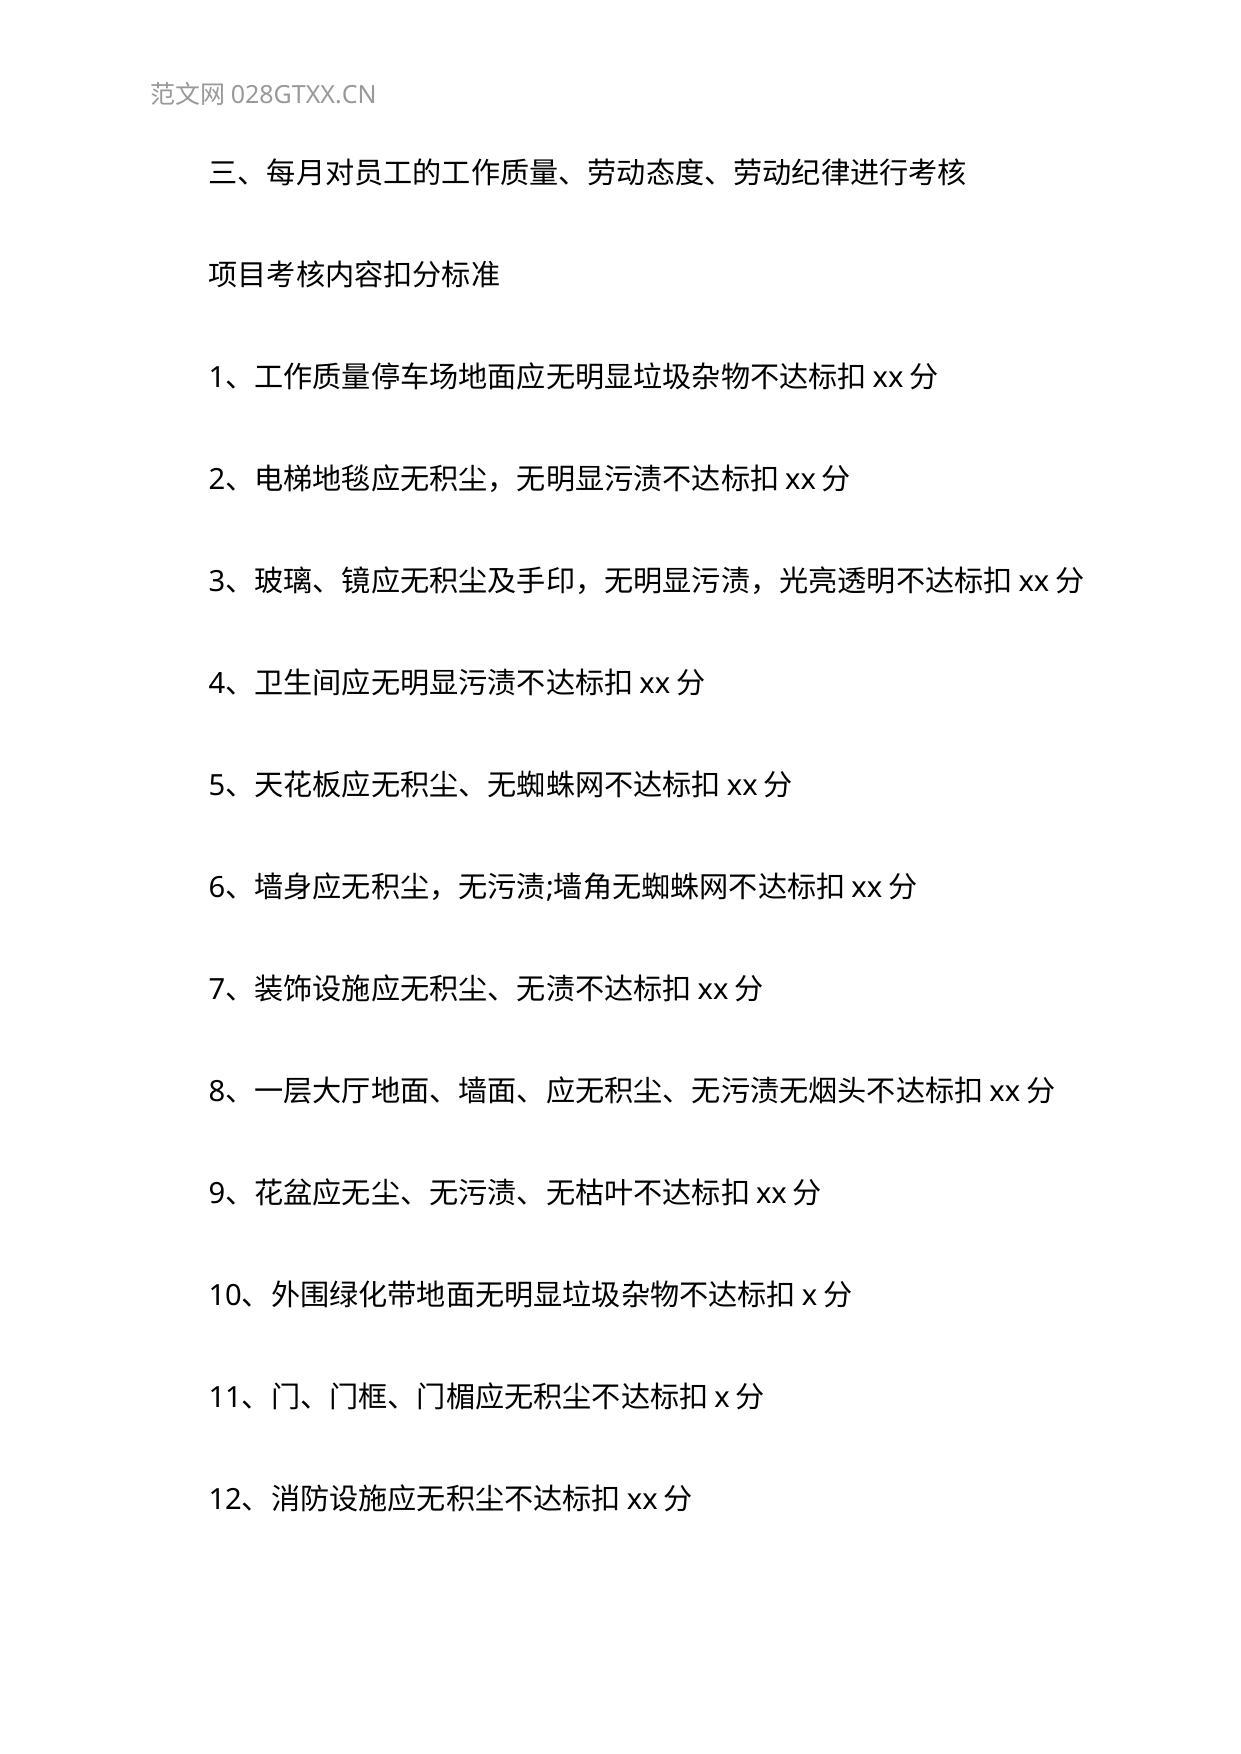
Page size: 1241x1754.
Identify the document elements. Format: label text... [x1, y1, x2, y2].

text 9、花盆应无尘、无污渍、无枯叶不达标扣xx分 [150, 1169, 1090, 1212]
text 3、玻璃、镜应无积尘及手印，无明显污渍，光亮透明不达标扣xx分 [150, 557, 1090, 600]
text 7、装饰设施应无积尘、无渍不达标扣xx分 [150, 965, 1090, 1008]
text 4、卫生间应无明显污渍不达标扣xx分 [150, 659, 1090, 702]
text 2、电梯地毯应无积尘，无明显污渍不达标扣xx分 [150, 456, 1090, 498]
text 8、一层大厅地面、墙面、应无积尘、无污渍无烟头不达标扣xx分 [150, 1067, 1090, 1110]
text 11、门、门框、门楣应无积尘不达标扣x分 [150, 1373, 1090, 1416]
text 三、每月对员工的工作质量、劳动态度、劳动纪律进行考核 [150, 150, 1090, 192]
text 5、天花板应无积尘、无蜘蛛网不达标扣xx分 [150, 761, 1090, 804]
text 6、墙身应无积尘，无污渍;墙角无蜘蛛网不达标扣xx分 [150, 863, 1090, 906]
text 项目考核内容扣分标准 [150, 252, 1090, 294]
text 1、工作质量停车场地面应无明显垃圾杂物不达标扣xx分 [150, 353, 1090, 396]
text 10、外围绿化带地面无明显垃圾杂物不达标扣x分 [150, 1271, 1090, 1314]
text 12、消防设施应无积尘不达标扣xx分 [150, 1475, 1090, 1518]
